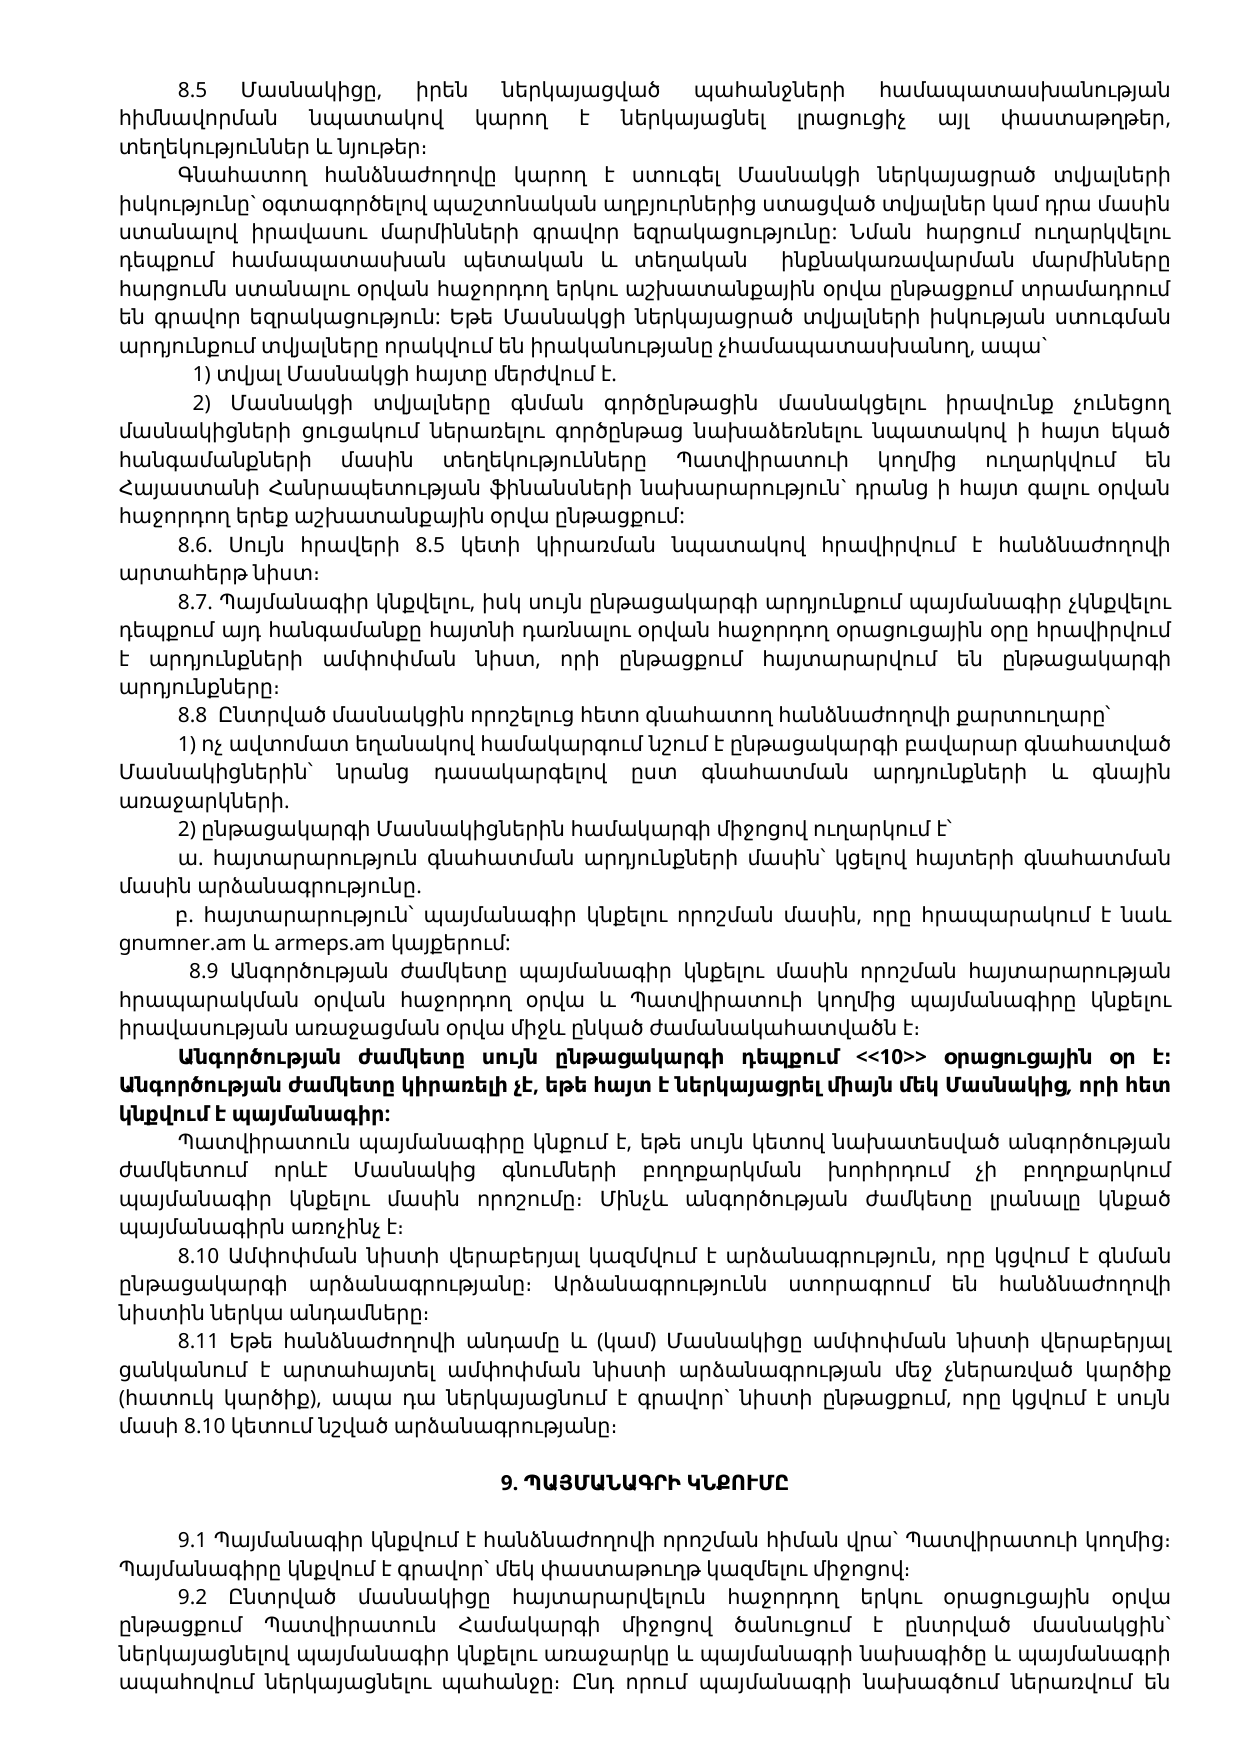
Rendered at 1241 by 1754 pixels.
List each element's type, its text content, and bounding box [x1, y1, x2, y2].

text 9.1 Պայմանագիր կնքվում է հանձնաժողովի որոշման հիման վրա` Պատվիրատուի կողմից։ Պայմանագիրը կնքվում է գրավոր` մեկ փաստաթուղթ կազմելու միջոցով։ [118, 1525, 1171, 1582]
text 8.7. Պայմանագիր կնքվելու, իսկ սույն ընթացակարգի արդյունքում պայմանագիր չկնքվելու դեպքում այդ հանգամանքը հայտնի դառնալու օրվան հաջորդող օրացուցային օրը հրավիրվում է արդյունքների ամփոփման նիստ, որի ընթացքում հայտարարվում են ընթացակարգի արդյունքները։ [118, 587, 1171, 701]
text 2) ընթացակարգի Մասնակիցներին համակարգի միջոցով ուղարկում է՝ [118, 814, 1171, 843]
text բ. հայտարարություն՝ պայմանագիր կնքելու որոշման մասին, որը հրապարակում է նաև gnumner.am և armeps.am կայքերում: [118, 900, 1171, 957]
text 1) տվյալ Մասնակցի հայտը մերժվում է. [118, 359, 1171, 388]
text Անգործության ժամկետը սույն ընթացակարգի դեպքում <<10>> օրացուցային օր է։ Անգործության ժամկետը կիրառելի չէ, եթե հայտ է ներկայացրել միայն մեկ Մասնակից, որի հետ կնքվում է պայմանագիր: [118, 1042, 1171, 1127]
text Գնահատող հանձնաժողովը կարող է ստուգել Մասնակցի ներկայացրած տվյալների իսկությունը` օգտագործելով պաշտոնական աղբյուրներից ստացված տվյալներ կամ դրա մասին ստանալով իրավասու մարմինների գրավոր եզրակացությունը: Նման հարցում ուղարկվելու դեպքում համապատասխան պետական և տեղական ինքնակառավարման մարմինները հարցումն ստանալու օրվան հաջորդող երկու աշխատանքային օրվա ընթացքում տրամադրում են գրավոր եզրակացություն: Եթե Մասնակցի ներկայացրած տվյալների իսկության ստուգման արդյունքում տվյալները որակվում են իրականությանը չհամապատասխանող, ապա` [118, 160, 1171, 359]
text 8.11 Եթե հանձնաժողովի անդամը և (կամ) Մասնակիցը ամփոփման նիստի վերաբերյալ ցանկանում է արտահայտել ամփոփման նիստի արձանագրության մեջ չներառված կարծիք (հատուկ կարծիք), ապա դա ներկայացնում է գրավոր` նիստի ընթացքում, որը կցվում է սույն մասի 8.10 կետում նշված արձանագրությանը։ [118, 1326, 1171, 1440]
text ա. հայտարարություն գնահատման արդյունքների մասին՝ կցելով հայտերի գնահատման մասին արձանագրությունը. [118, 843, 1171, 900]
text Պատվիրատուն պայմանագիրը կնքում է, եթե սույն կետով նախատեսված անգործության ժամկետում որևէ Մասնակից գնումների բողոքարկման խորհրդում չի բողոքարկում պայմանագիր կնքելու մասին որոշումը։ Մինչև անգործության ժամկետը լրանալը կնքած պայմանագիրն առոչինչ է։ [118, 1127, 1171, 1241]
text 8.6. Սույն հրավերի 8.5 կետի կիրառման նպատակով հրավիրվում է հանձնաժողովի արտահերթ նիստ։ [118, 530, 1171, 587]
text 1) ոչ ավտոմատ եղանակով համակարգում նշում է ընթացակարգի բավարար գնահատված Մասնակիցներին՝ նրանց դասակարգելով ըստ գնահատման արդյունքների և գնային առաջարկների. [118, 729, 1171, 814]
text 8.9 Անգործության ժամկետը պայմանագիր կնքելու մասին որոշման հայտարարության հրապարակման օրվան հաջորդող օրվա և Պատվիրատուի կողմից պայմանագիրը կնքելու իրավասության առաջացման օրվա միջև ընկած ժամանակահատվածն է։ [118, 957, 1171, 1042]
text 9. ՊԱՅՄԱՆԱԳՐԻ ԿՆՔՈՒՄԸ [118, 1468, 1171, 1497]
text 8.10 Ամփոփման նիստի վերաբերյալ կազմվում է արձանագրություն, որը կցվում է գնման ընթացակարգի արձանագրությանը։ Արձանագրությունն ստորագրում են հանձնաժողովի նիստին ներկա անդամները։ [118, 1241, 1171, 1326]
text 8.5 Մասնակիցը, իրեն ներկայացված պահանջների համապատասխանության հիմնավորման նպատակով կարող է ներկայացնել լրացուցիչ այլ փաստաթղթեր, տեղեկություններ և նյութեր։ [118, 75, 1171, 160]
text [118, 1582, 1171, 1696]
text 8.8 Ընտրված մասնակցին որոշելուց հետո գնահատող հանձնաժողովի քարտուղարը՝ [118, 701, 1171, 729]
text 2) Մասնակցի տվյալները գնման գործընթացին մասնակցելու իրավունք չունեցող մասնակիցների ցուցակում ներառելու գործընթաց նախաձեռնելու նպատակով ի հայտ եկած հանգամանքների մասին տեղեկությունները Պատվիրատուի կողմից ուղարկվում են Հայաստանի Հանրապետության ֆինանսների նախարարություն` դրանց ի հայտ գալու օրվան հաջորդող երեք աշխատանքային օրվա ընթացքում: [118, 388, 1171, 530]
